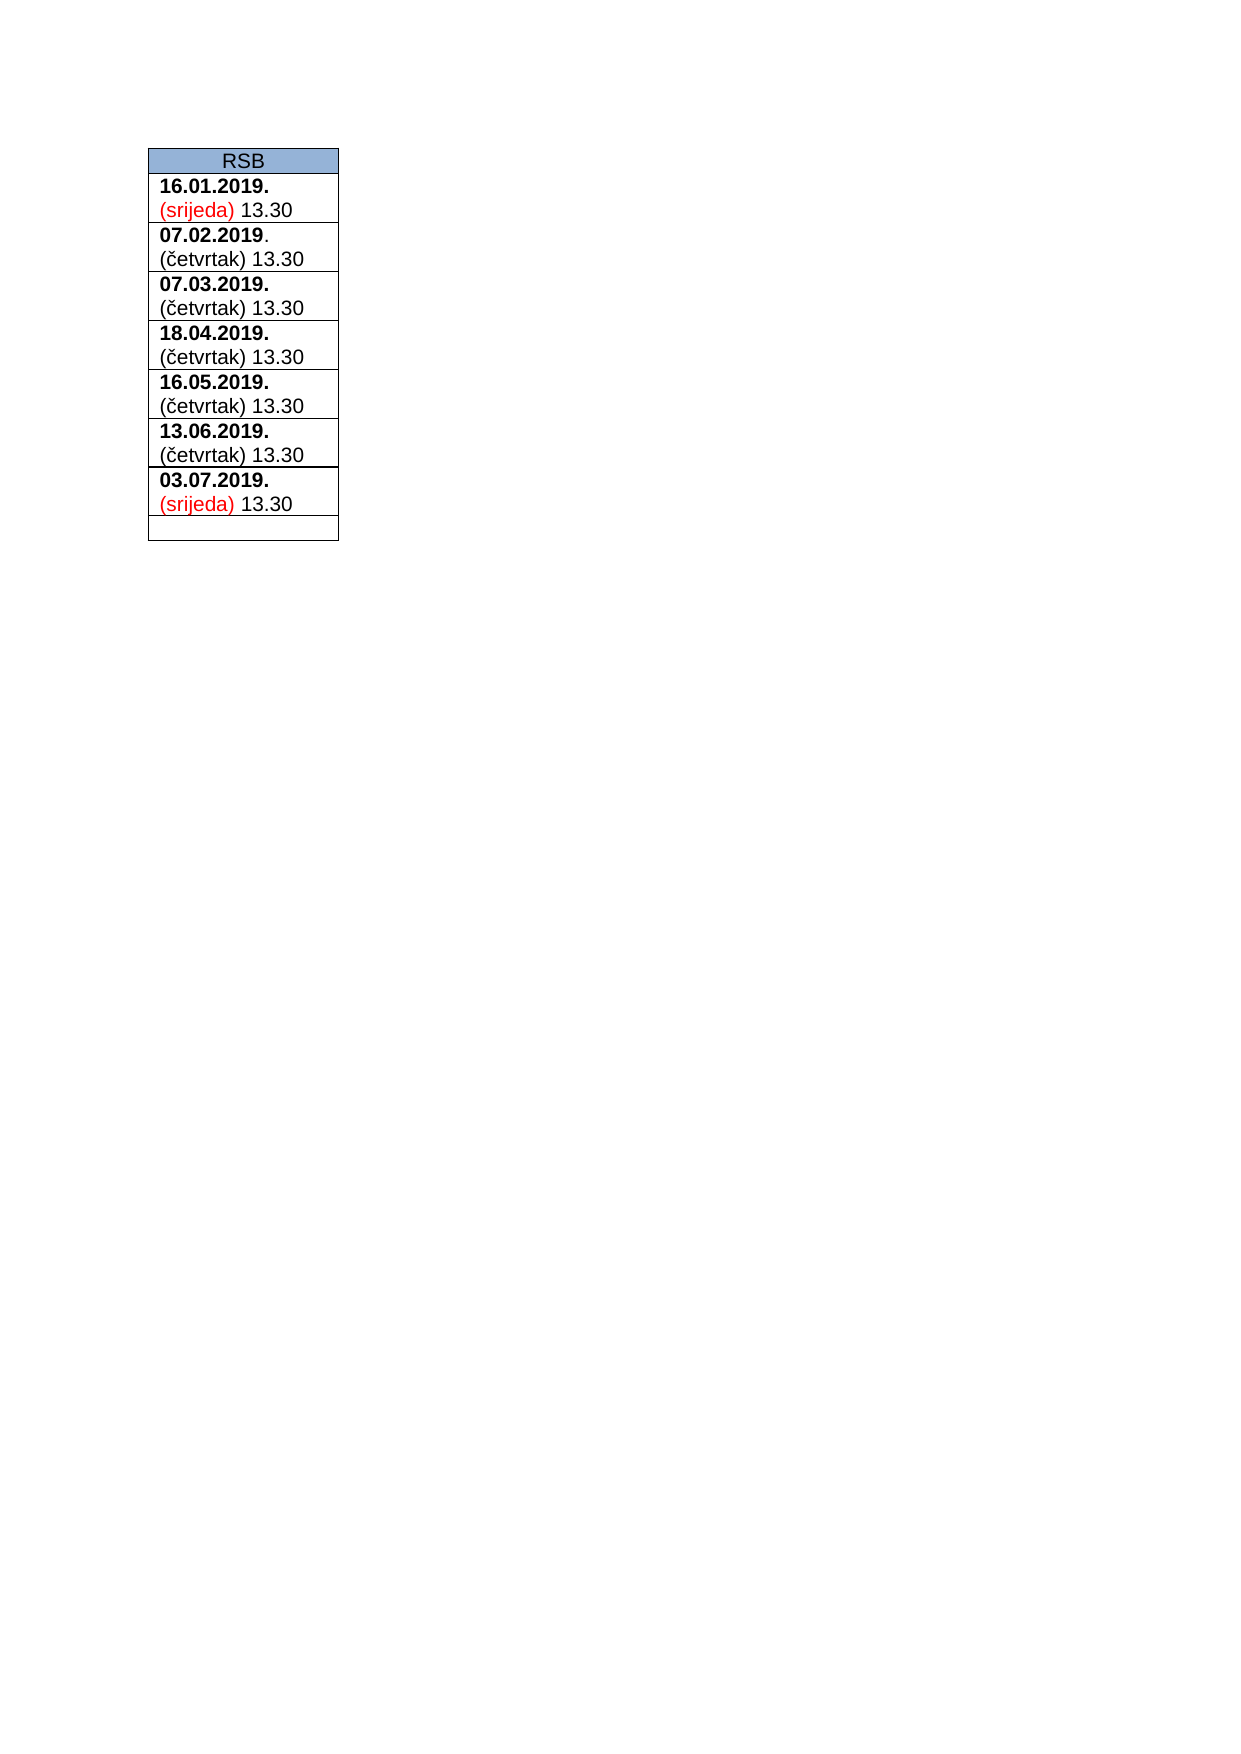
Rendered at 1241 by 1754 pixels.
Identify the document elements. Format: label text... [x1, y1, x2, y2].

table_cell 16.05.2019. (četvrtak) 13.30 [149, 370, 338, 417]
table_cell 03.07.2019. (srijeda) 13.30 [149, 468, 338, 515]
table_cell 07.03.2019. (četvrtak) 13.30 [149, 272, 338, 319]
table_header RSB [149, 149, 338, 173]
table_cell 16.01.2019. (srijeda) 13.30 [149, 174, 338, 222]
table_cell 18.04.2019. (četvrtak) 13.30 [149, 321, 338, 368]
table_cell 07.02.2019. (četvrtak) 13.30 [149, 223, 338, 271]
table_cell [149, 516, 338, 540]
table_cell 13.06.2019. (četvrtak) 13.30 [149, 419, 338, 466]
